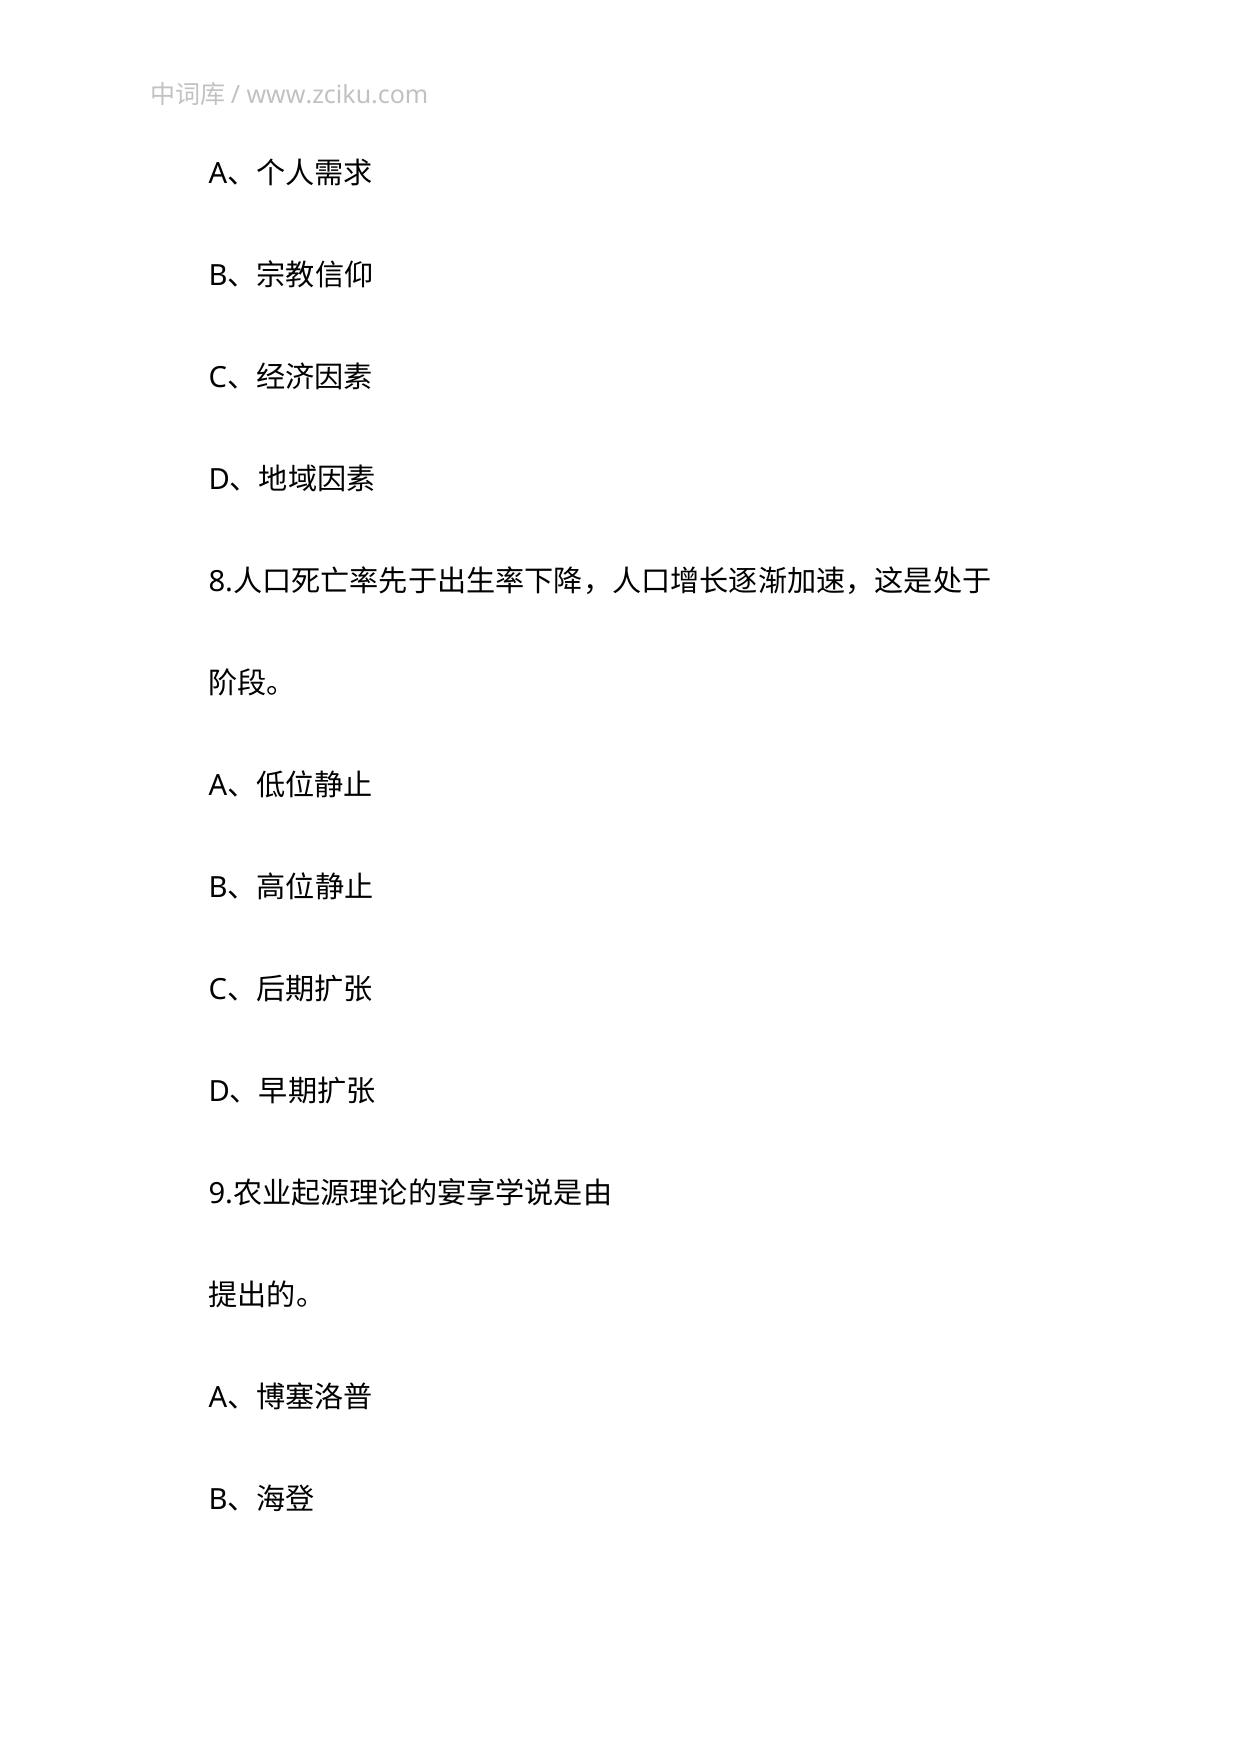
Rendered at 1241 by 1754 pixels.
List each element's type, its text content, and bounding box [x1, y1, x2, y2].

text C、后期扩张 [150, 966, 1090, 1008]
text A、博塞洛普 [150, 1373, 1090, 1416]
text 提出的。 [150, 1272, 1090, 1314]
text 9.农业起源理论的宴享学说是由 [150, 1169, 1090, 1212]
text D、地域因素 [150, 456, 1090, 498]
text C、经济因素 [150, 354, 1090, 396]
text B、高位静止 [150, 864, 1090, 906]
text A、低位静止 [150, 762, 1090, 804]
text A、个人需求 [150, 150, 1090, 192]
text B、海登 [150, 1475, 1090, 1518]
text 阶段。 [150, 660, 1090, 702]
text D、早期扩张 [150, 1068, 1090, 1110]
text B、宗教信仰 [150, 252, 1090, 294]
text 8.人口死亡率先于出生率下降，人口增长逐渐加速，这是处于 [150, 558, 1090, 600]
